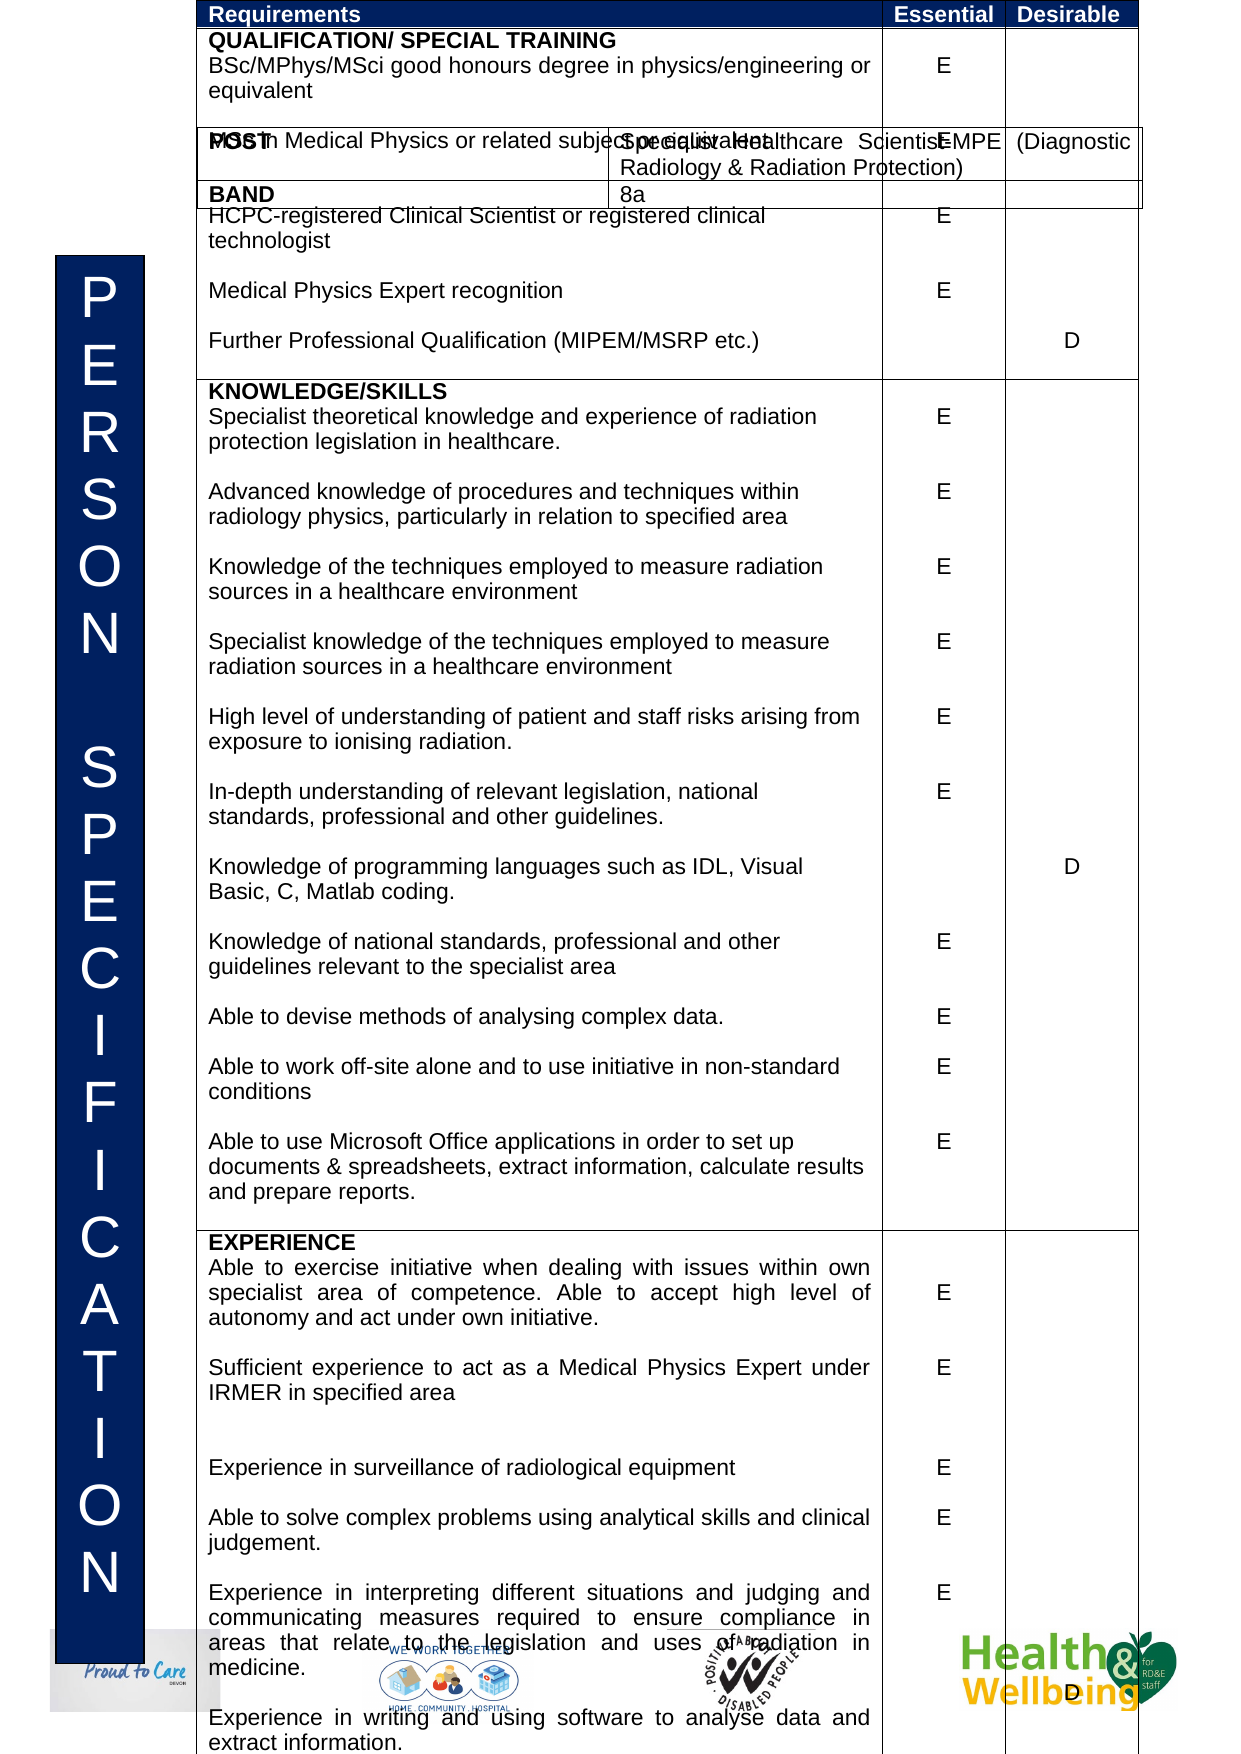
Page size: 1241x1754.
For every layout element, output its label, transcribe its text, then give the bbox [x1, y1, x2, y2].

table_header Desirable [1006, 1, 1138, 27]
picture [48, 1629, 196, 1711]
table_cell QUALIFICATION/ SPECIAL TRAINING BSc/MPhys/MSci good honours degree in physics/engineering or equivalent MSc in Medical Physics or related subject or equivalent HCPC-registered Clinical Scientist or registered clinical technologist Medical Physics Expert recognition Further Professional Qualification (MIPEM/MSRP etc.) [197, 29, 882, 378]
table_cell E E E E [883, 29, 1005, 378]
table_cell D D [1006, 1231, 1138, 1754]
table_cell D [1006, 29, 1138, 378]
table_cell KNOWLEDGE/SKILLS Specialist theoretical knowledge and experience of radiation protection legislation in healthcare. Advanced knowledge of procedures and techniques within radiology physics, particularly in relation to specified area Knowledge of the techniques employed to measure radiation sources in a healthcare environment Specialist knowledge of the techniques employed to measure radiation sources in a healthcare environment High level of understanding of patient and staff risks arising from exposure to ionising radiation. In-depth understanding of relevant legislation, national standards, professional and other guidelines. Knowledge of programming languages such as IDL, Visual Basic, C, Matlab coding. Knowledge of national standards, professional and other guidelines relevant to the specialist area Able to devise methods of analysing complex data. Able to work off-site alone and to use initiative in non-standard conditions Able to use Microsoft Office applications in order to set up documents & spreadsheets, extract information, calculate results and prepare reports. [197, 380, 882, 1229]
table_cell D [1006, 380, 1138, 1229]
table_cell E E E E E E E E E [883, 1231, 1005, 1754]
table_cell E E E E E E E E E E [883, 380, 1005, 1229]
table_cell EXPERIENCE Able to exercise initiative when dealing with issues within own specialist area of competence. Able to accept high level of autonomy and act under own initiative. Sufficient experience to act as a Medical Physics Expert under IRMER in specified area Experience in surveillance of radiological equipment Able to solve complex problems using analytical skills and clinical judgement. Experience in interpreting different situations and judging and communicating measures required to ensure compliance in areas that relate to the legislation and uses of radiation in medicine. Experience in writing and using software to analyse data and extract information. Able to concentrate when subject frequently to unpredictable working patterns. Understanding of quality systems. Occasional requirement to lit and transport medium weight phantoms Experience in developing and using Access databases. Able to communicate complex information. [197, 1231, 882, 1754]
table_header Requirements [197, 1, 882, 27]
table_header Essential [883, 1, 1005, 27]
